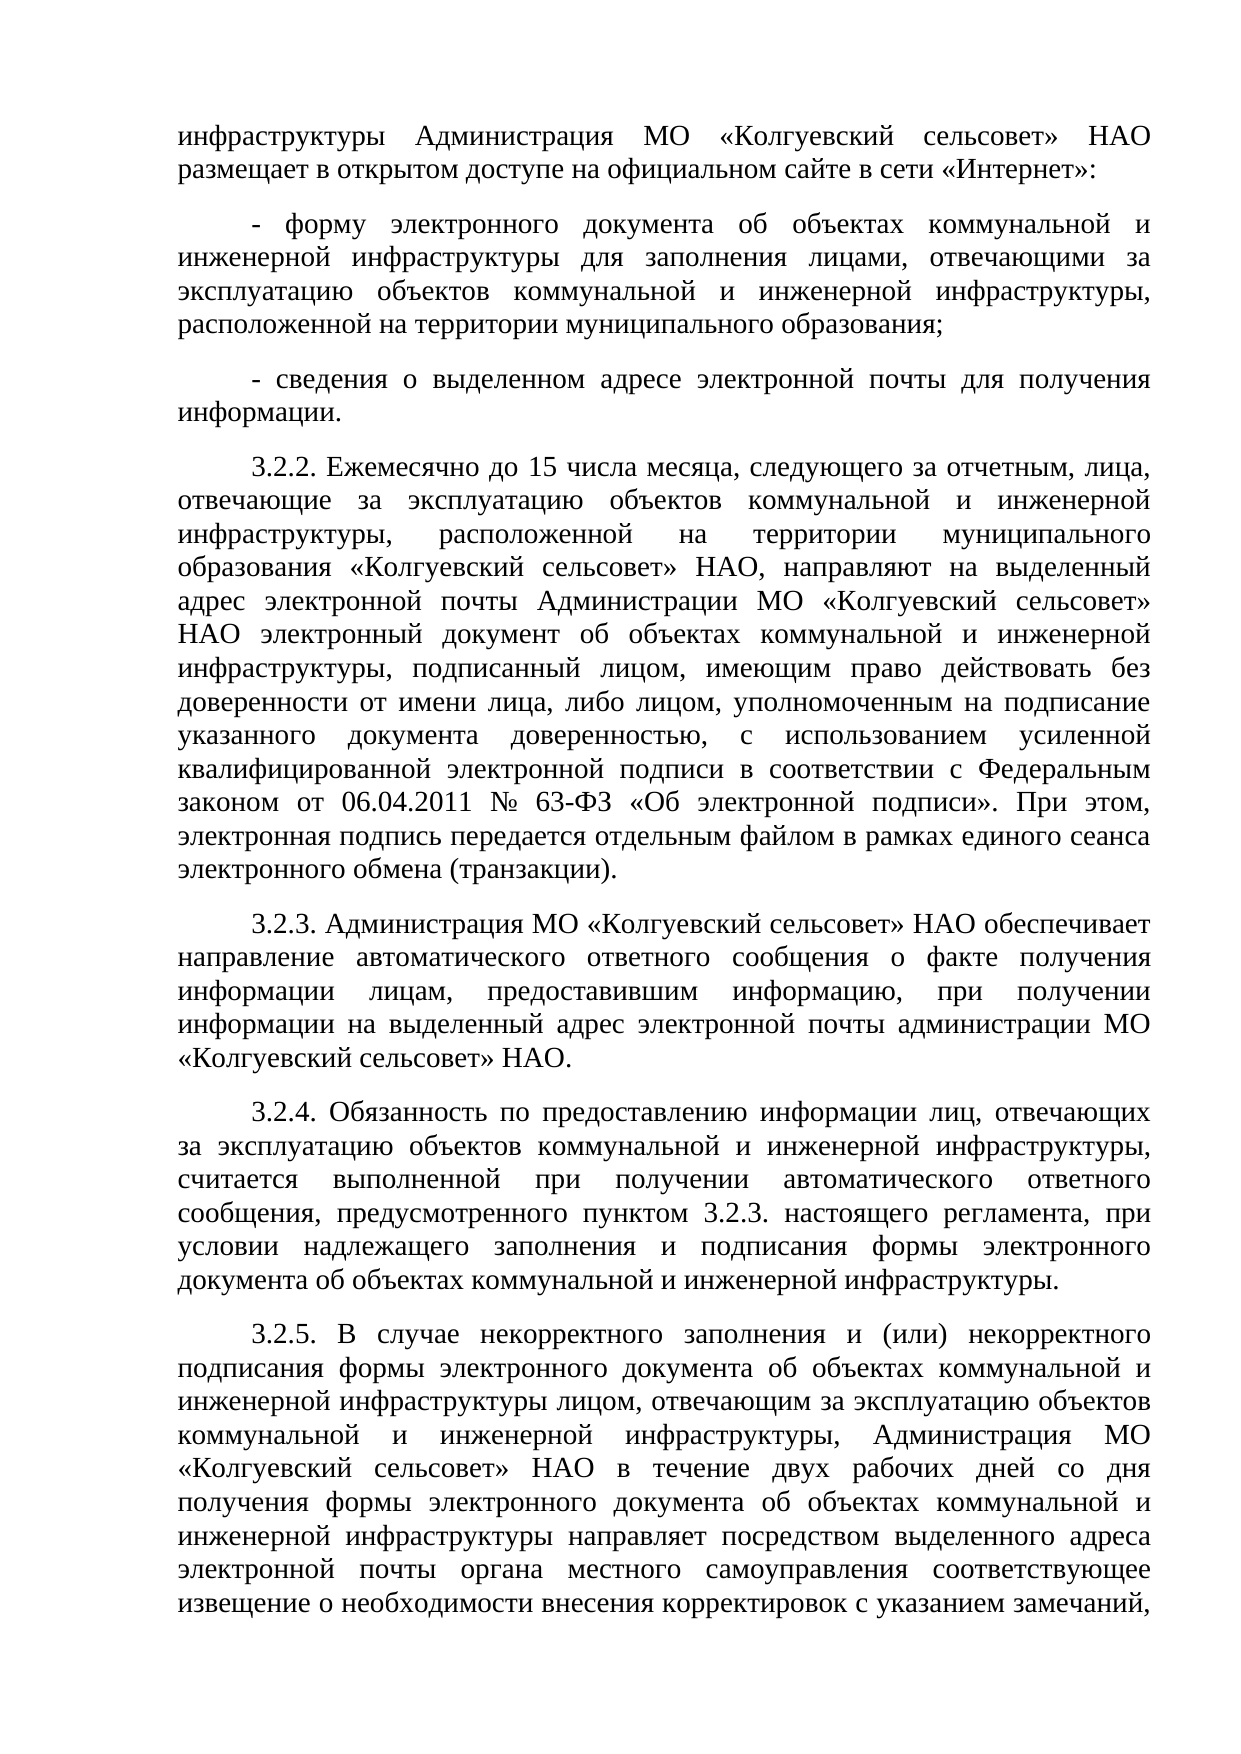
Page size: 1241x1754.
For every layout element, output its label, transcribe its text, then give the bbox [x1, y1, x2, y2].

text 3.2.2. Ежемесячно до 15 числа месяца, следующего за отчетным, лица, отвечающие за эксплуатацию объектов коммунальной и инженерной инфраструктуры, расположенной на территории муниципального образования «Колгуевский сельсовет» НАО, направляют на выделенный адрес электронной почты Администрации МО «Колгуевский сельсовет» НАО электронный документ об объектах коммунальной и инженерной инфраструктуры, подписанный лицом, имеющим право действовать без доверенности от имени лица, либо лицом, уполномоченным на подписание указанного документа доверенностью, с использованием усиленной квалифицированной электронной подписи в соответствии с Федеральным законом от 06.04.2011 № 63-ФЗ «Об электронной подписи». При этом, электронная подпись передается отдельным файлом в рамках единого сеанса электронного обмена (транзакции). [177, 449, 1152, 885]
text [177, 118, 1152, 185]
text 3.2.3. Администрация МО «Колгуевский сельсовет» НАО обеспечивает направление автоматического ответного сообщения о факте получения информации лицам, предоставившим информацию, при получении информации на выделенный адрес электронной почты администрации МО «Колгуевский сельсовет» НАО. [177, 906, 1152, 1073]
text - сведения о выделенном адресе электронной почты для получения информации. [177, 361, 1152, 428]
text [177, 1316, 1152, 1618]
text 3.2.4. Обязанность по предоставлению информации лиц, отвечающих за эксплуатацию объектов коммунальной и инженерной инфраструктуры, считается выполненной при получении автоматического ответного сообщения, предусмотренного пунктом 3.2.3. настоящего регламента, при условии надлежащего заполнения и подписания формы электронного документа об объектах коммунальной и инженерной инфраструктуры. [177, 1094, 1152, 1296]
text - форму электронного документа об объектах коммунальной и инженерной инфраструктуры для заполнения лицами, отвечающими за эксплуатацию объектов коммунальной и инженерной инфраструктуры, расположенной на территории муниципального образования; [177, 206, 1152, 340]
